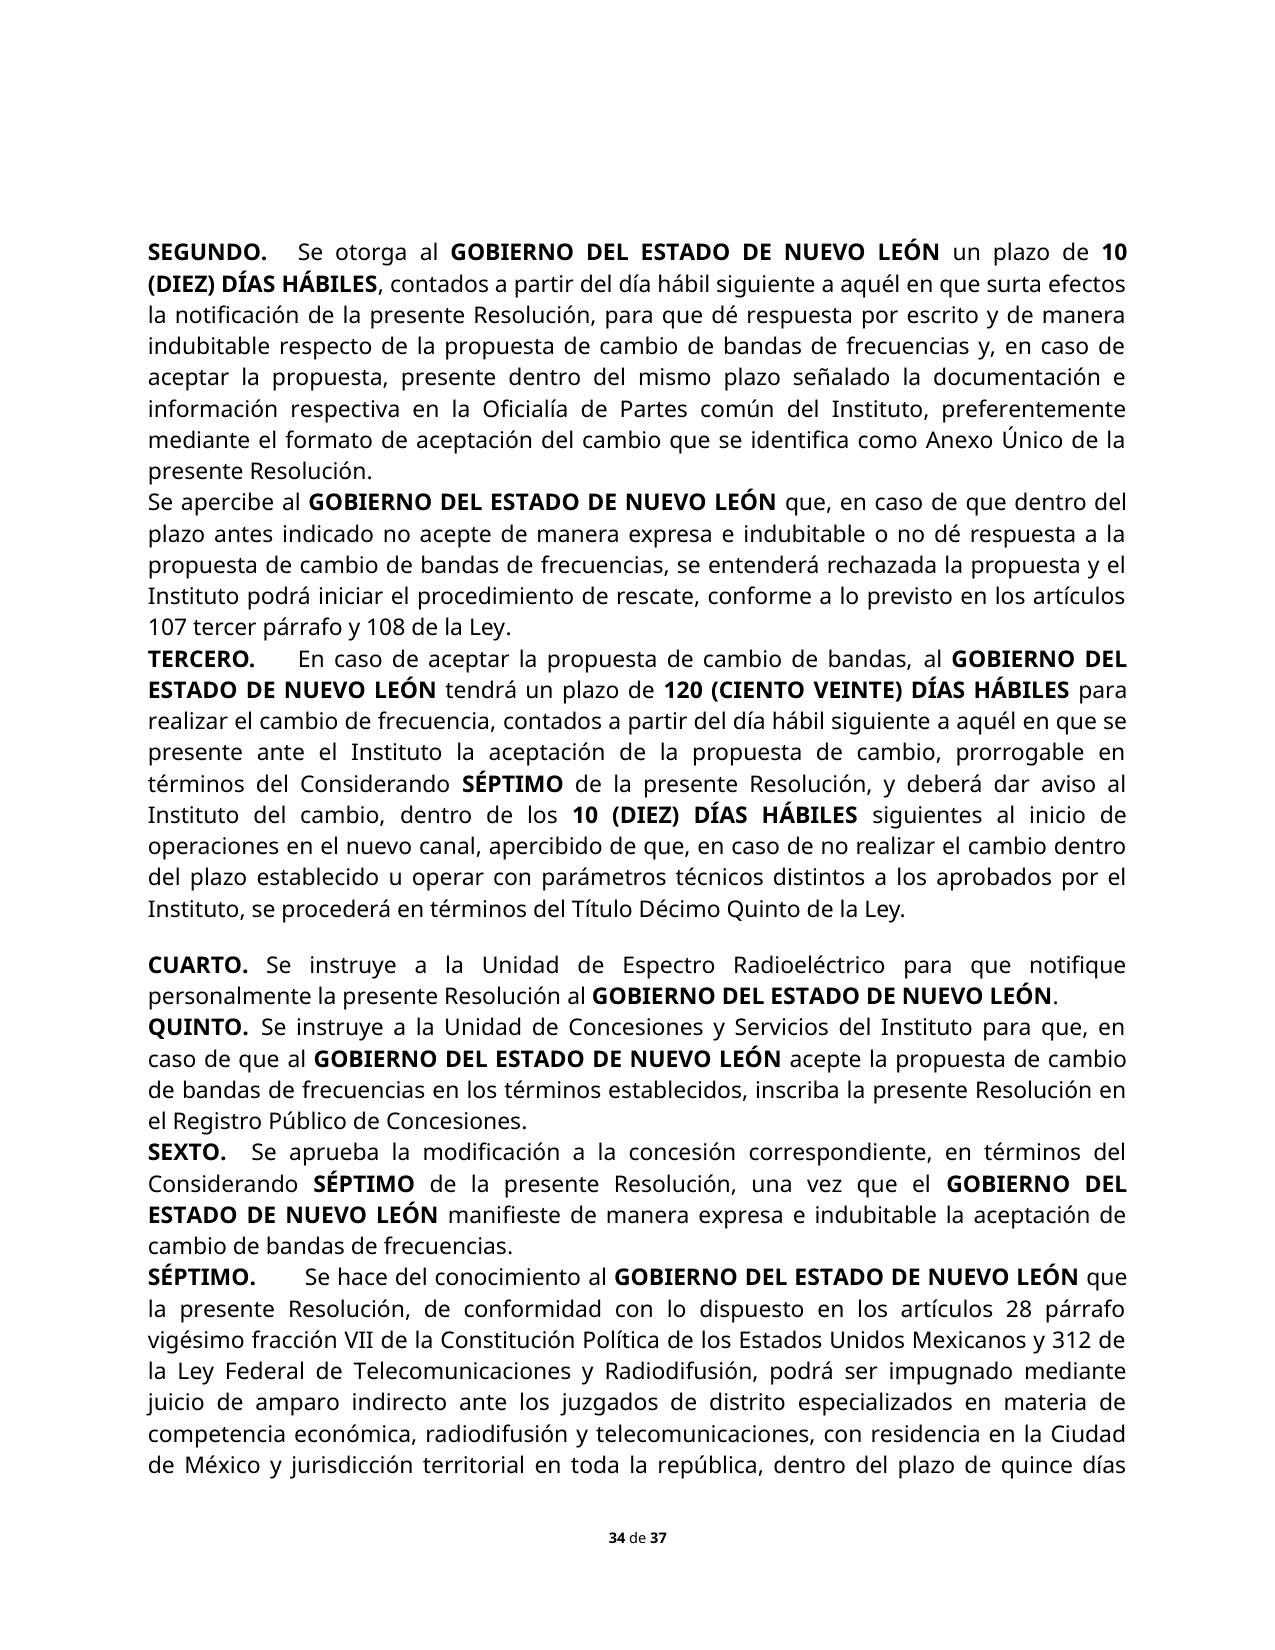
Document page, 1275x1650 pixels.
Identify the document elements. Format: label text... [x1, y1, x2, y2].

list Se aprueba la modificación a la concesión correspondiente, en términos del Considerando SÉPTIMO de la presente Resolución, una vez que el GOBIERNO DEL ESTADO DE NUEVO LEÓN manifieste de manera expresa e indubitable la aceptación de cambio de bandas de frecuencias. [148, 1136, 1127, 1261]
list Se instruye a la Unidad de Espectro Radioeléctrico para que notifique personalmente la presente Resolución al GOBIERNO DEL ESTADO DE NUEVO LEÓN. [148, 949, 1127, 1011]
list Se otorga al GOBIERNO DEL ESTADO DE NUEVO LEÓN un plazo de 10 (DIEZ) DÍAS HÁBILES, contados a partir del día hábil siguiente a aquél en que surta efectos la notificación de la presente Resolución, para que dé respuesta por escrito y de manera indubitable respecto de la propuesta de cambio de bandas de frecuencias y, en caso de aceptar la propuesta, presente dentro del mismo plazo señalado la documentación e información respectiva en la Oficialía de Partes común del Instituto, preferentemente mediante el formato de aceptación del cambio que se identifica como Anexo Único de la presente Resolución. [148, 236, 1127, 486]
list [148, 1261, 1127, 1480]
list Se instruye a la Unidad de Concesiones y Servicios del Instituto para que, en caso de que al GOBIERNO DEL ESTADO DE NUEVO LEÓN acepte la propuesta de cambio de bandas de frecuencias en los términos establecidos, inscriba la presente Resolución en el Registro Público de Concesiones. [148, 1011, 1127, 1136]
list En caso de aceptar la propuesta de cambio de bandas, al GOBIERNO DEL ESTADO DE NUEVO LEÓN tendrá un plazo de 120 (CIENTO VEINTE) DÍAS HÁBILES para realizar el cambio de frecuencia, contados a partir del día hábil siguiente a aquél en que se presente ante el Instituto la aceptación de la propuesta de cambio, prorrogable en términos del Considerando SÉPTIMO de la presente Resolución, y deberá dar aviso al Instituto del cambio, dentro de los 10 (DIEZ) DÍAS HÁBILES siguientes al inicio de operaciones en el nuevo canal, apercibido de que, en caso de no realizar el cambio dentro del plazo establecido u operar con parámetros técnicos distintos a los aprobados por el Instituto, se procederá en términos del Título Décimo Quinto de la Ley. [148, 642, 1127, 924]
list Se apercibe al GOBIERNO DEL ESTADO DE NUEVO LEÓN que, en caso de que dentro del plazo antes indicado no acepte de manera expresa e indubitable o no dé respuesta a la propuesta de cambio de bandas de frecuencias, se entenderá rechazada la propuesta y el Instituto podrá iniciar el procedimiento de rescate, conforme a lo previsto en los artículos 107 tercer párrafo y 108 de la Ley. [148, 486, 1127, 642]
